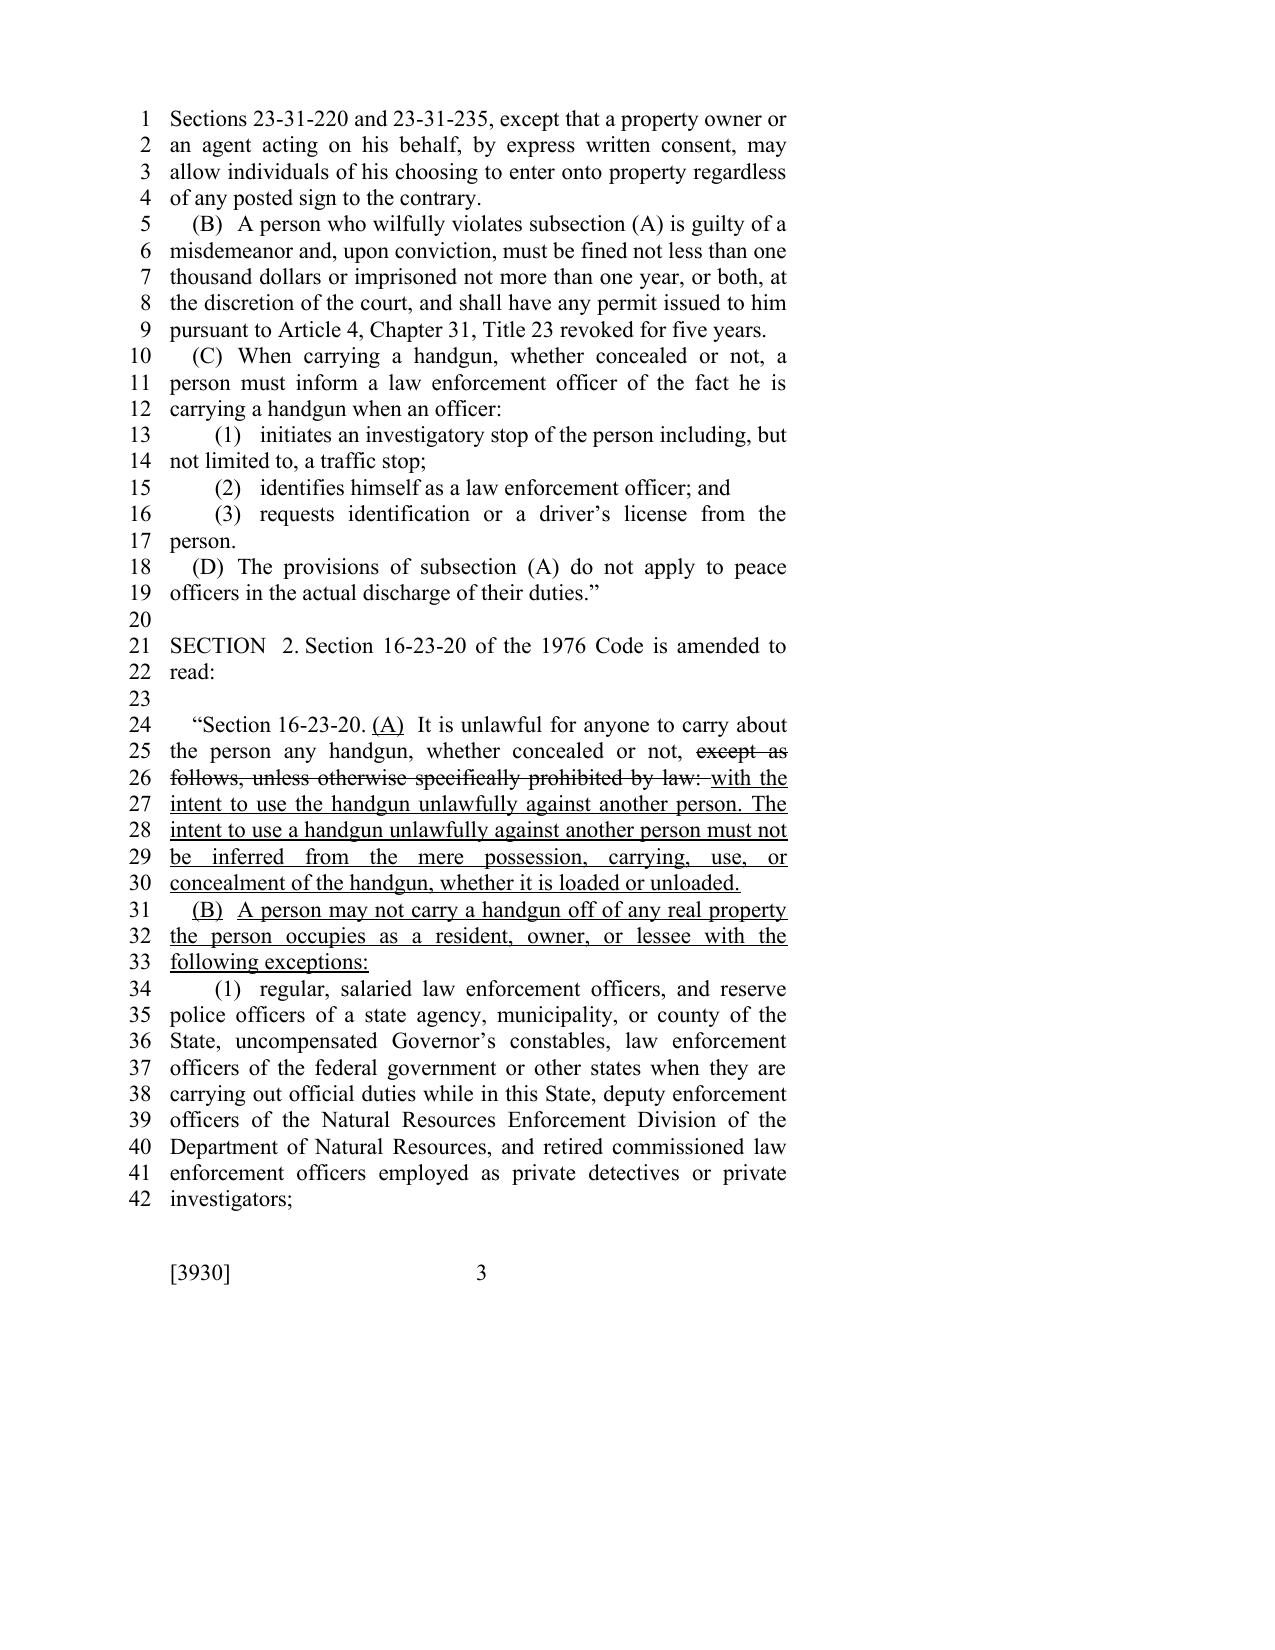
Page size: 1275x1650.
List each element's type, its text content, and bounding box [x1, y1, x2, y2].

text (B) A person may not carry a handgun off of any real property the person occupies as a resident, owner, or lessee with the following exceptions: [169, 946, 787, 975]
text (D) The provisions of subsection (A) do not apply to peace officers in the actual discharge of their duties.” [169, 553, 787, 606]
text (3) requests identification or a driver’s license from the person. [169, 500, 787, 553]
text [169, 105, 787, 210]
text (1) regular, salaried law enforcement officers, and reserve police officers of a state agency, municipality, or county of the State, uncompensated Governor’s constables, law enforcement officers of the federal government or other states when they are carrying out official duties while in this State, deputy enforcement officers of the Natural Resources Enforcement Division of the Department of Natural Resources, and retired commissioned law enforcement officers employed as private detectives or private investigators; [169, 975, 787, 1212]
text “Section 16-23-20. (A) It is unlawful for anyone to carry about the person any handgun, whether concealed or not, except as follows, unless otherwise specifically prohibited by law: with the intent to use the handgun unlawfully against another person. The intent to use a handgun unlawfully against another person must not be inferred from the mere possession, carrying, use, or concealment of the handgun, whether it is loaded or unloaded. [169, 711, 787, 813]
text (B) A person who wilfully violates subsection (A) is guilty of a misdemeanor and, upon conviction, must be fined not less than one thousand dollars or imprisoned not more than one year, or both, at the discretion of the court, and shall have any permit issued to him pursuant to Article 4, Chapter 31, Title 23 revoked for five years. [169, 210, 787, 342]
text (B) A person may not carry a handgun off of any real property the person occupies as a resident, owner, or lessee with the following exceptions: [169, 896, 787, 945]
text SECTION 2. Section 16-23-20 of the 1976 Code is amended to read: [169, 632, 787, 685]
text (2) identifies himself as a law enforcement officer; and [169, 474, 787, 500]
text (1) initiates an investigatory stop of the person including, but not limited to, a traffic stop; [169, 421, 787, 474]
text (C) When carrying a handgun, whether concealed or not, a person must inform a law enforcement officer of the fact he is carrying a handgun when an officer: [169, 342, 787, 421]
